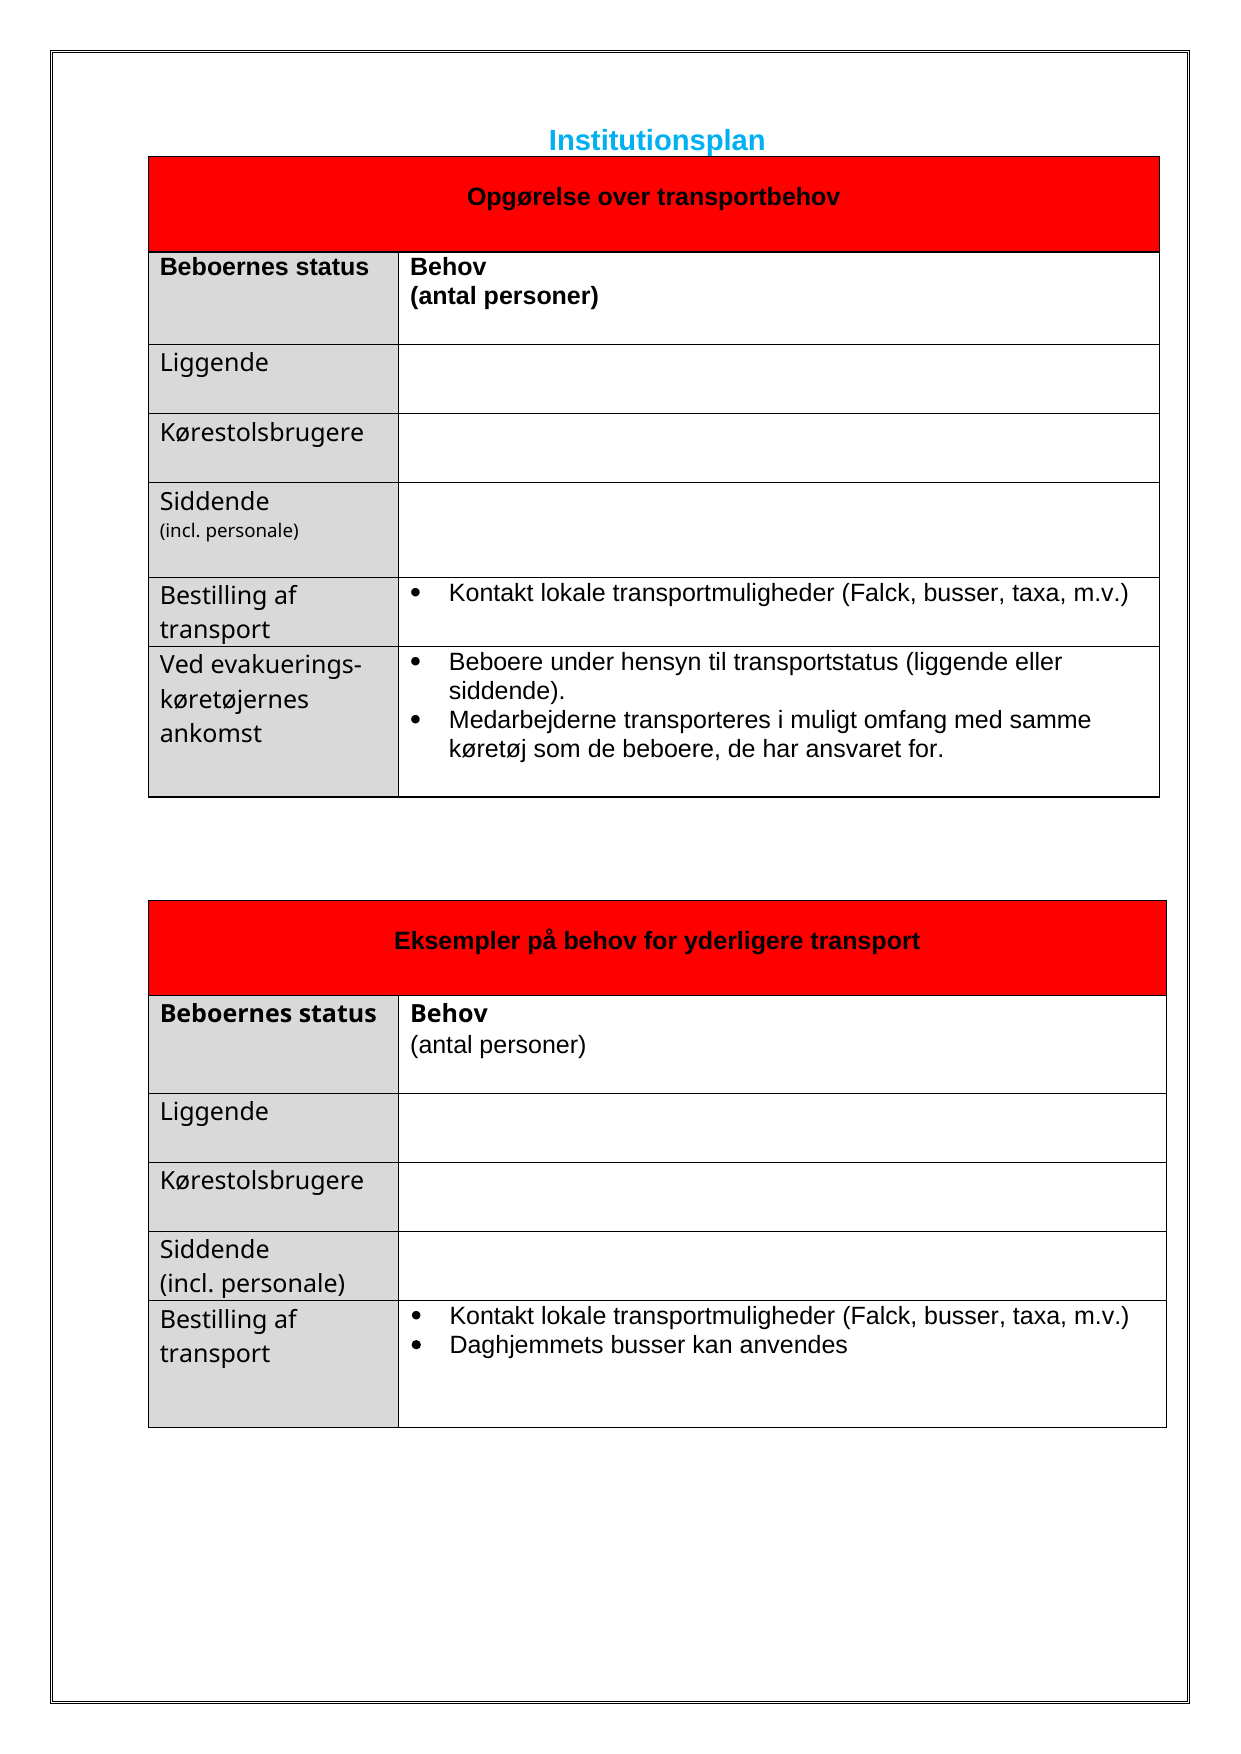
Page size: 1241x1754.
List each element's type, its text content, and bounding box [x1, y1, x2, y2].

table_cell Liggende [149, 1094, 398, 1162]
table_header Opgørelse over transportbehov [149, 157, 1159, 251]
table_cell [399, 1163, 1166, 1231]
table_cell Liggende [149, 345, 398, 413]
table_cell Behov (antal personer) [399, 996, 1166, 1093]
table_cell Kontakt lokale transportmuligheder (Falck, busser, taxa, m.v.) [399, 578, 1159, 646]
table_header Eksempler på behov for yderligere transport [149, 901, 1166, 995]
table_cell Kørestolsbrugere [149, 414, 398, 482]
table_cell [399, 483, 1159, 577]
table_cell [399, 345, 1159, 413]
table_cell Bestilling af transport [149, 578, 398, 646]
table_cell Beboernes status [149, 253, 398, 344]
table_cell Ved evakuerings-køretøjernes ankomst [149, 647, 398, 796]
table_cell Kørestolsbrugere [149, 1163, 398, 1231]
table_cell Beboernes status [149, 996, 398, 1093]
table_cell [399, 1232, 1166, 1300]
table_cell Siddende (incl. personale) [149, 483, 398, 577]
table_cell [399, 414, 1159, 482]
table_cell Kontakt lokale transportmuligheder (Falck, busser, taxa, m.v.) Daghjemmets busser kan anvendes [399, 1301, 1166, 1427]
table_cell Behov (antal personer) [399, 253, 1159, 344]
table_cell [399, 1094, 1166, 1162]
table_cell Bestilling af transport [149, 1301, 398, 1427]
table_cell Siddende (incl. personale) [149, 1232, 398, 1300]
text Institutionsplan [148, 123, 1167, 156]
table_cell Beboere under hensyn til transportstatus (liggende eller siddende). Medarbejderne transporteres i muligt omfang med samme køretøj som de beboere, de har ansvaret for. [399, 647, 1159, 796]
